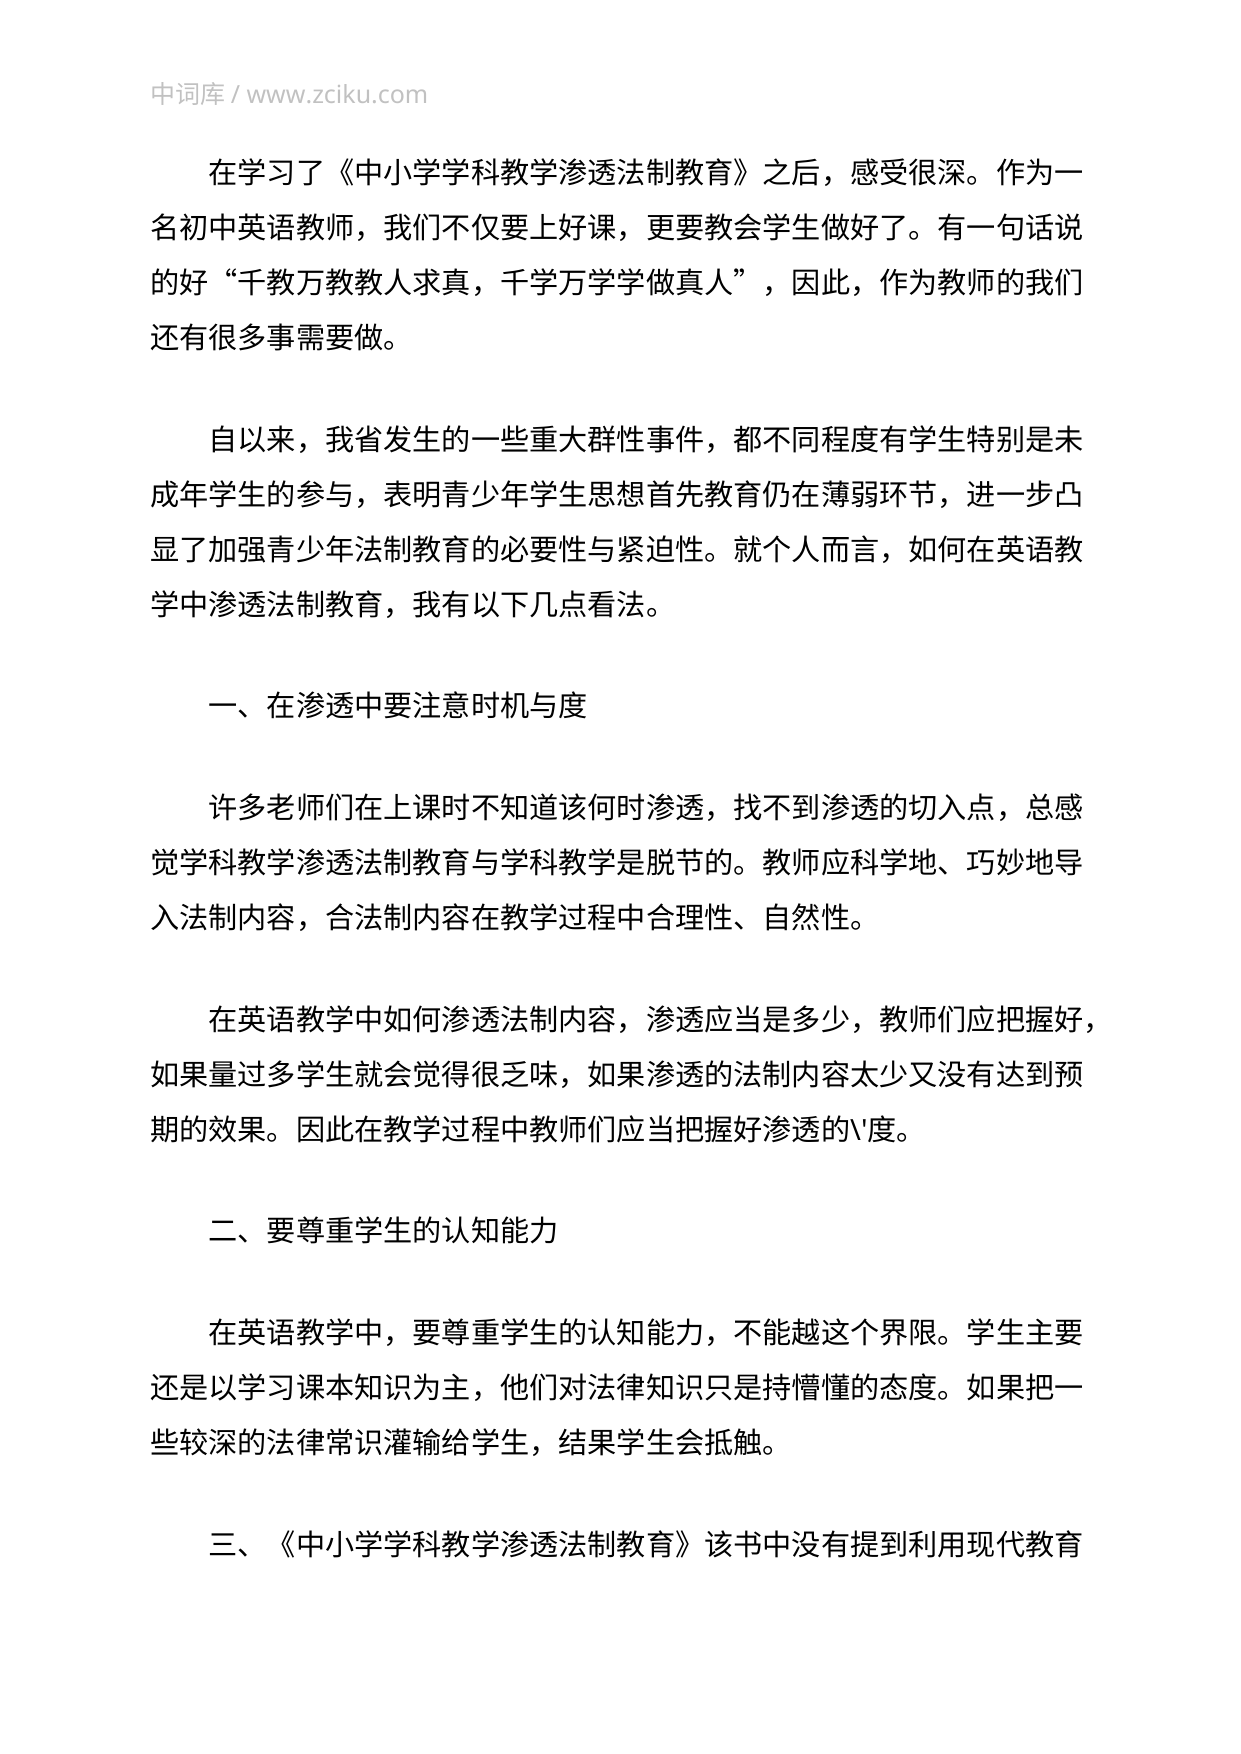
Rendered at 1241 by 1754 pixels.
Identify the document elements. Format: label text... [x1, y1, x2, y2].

text 许多老师们在上课时不知道该何时渗透，找不到渗透的切入点，总感觉学科教学渗透法制教育与学科教学是脱节的。教师应科学地、巧妙地导入法制内容，合法制内容在教学过程中合理性、自然性。 [150, 785, 1090, 937]
text 自以来，我省发生的一些重大群性事件，都不同程度有学生特别是未成年学生的参与，表明青少年学生思想首先教育仍在薄弱环节，进一步凸显了加强青少年法制教育的必要性与紧迫性。就个人而言，如何在英语教学中渗透法制教育，我有以下几点看法。 [150, 416, 1090, 623]
text 二、要尊重学生的认知能力 [150, 1208, 1090, 1250]
text 在英语教学中如何渗透法制内容，渗透应当是多少，教师们应把握好，如果量过多学生就会觉得很乏味，如果渗透的法制内容太少又没有达到预期的效果。因此在教学过程中教师们应当把握好渗透的\'度。 [150, 996, 1090, 1148]
text 在英语教学中，要尊重学生的认知能力，不能越这个界限。学生主要还是以学习课本知识为主，他们对法律知识只是持懵懂的态度。如果把一些较深的法律常识灌输给学生，结果学生会抵触。 [150, 1310, 1090, 1462]
text 一、在渗透中要注意时机与度 [150, 683, 1090, 725]
text 在学习了《中小学学科教学渗透法制教育》之后，感受很深。作为一名初中英语教师，我们不仅要上好课，更要教会学生做好了。有一句话说的好“千教万教教人求真，千学万学学做真人”，因此，作为教师的我们还有很多事需要做。 [150, 150, 1090, 357]
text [150, 1521, 1090, 1564]
